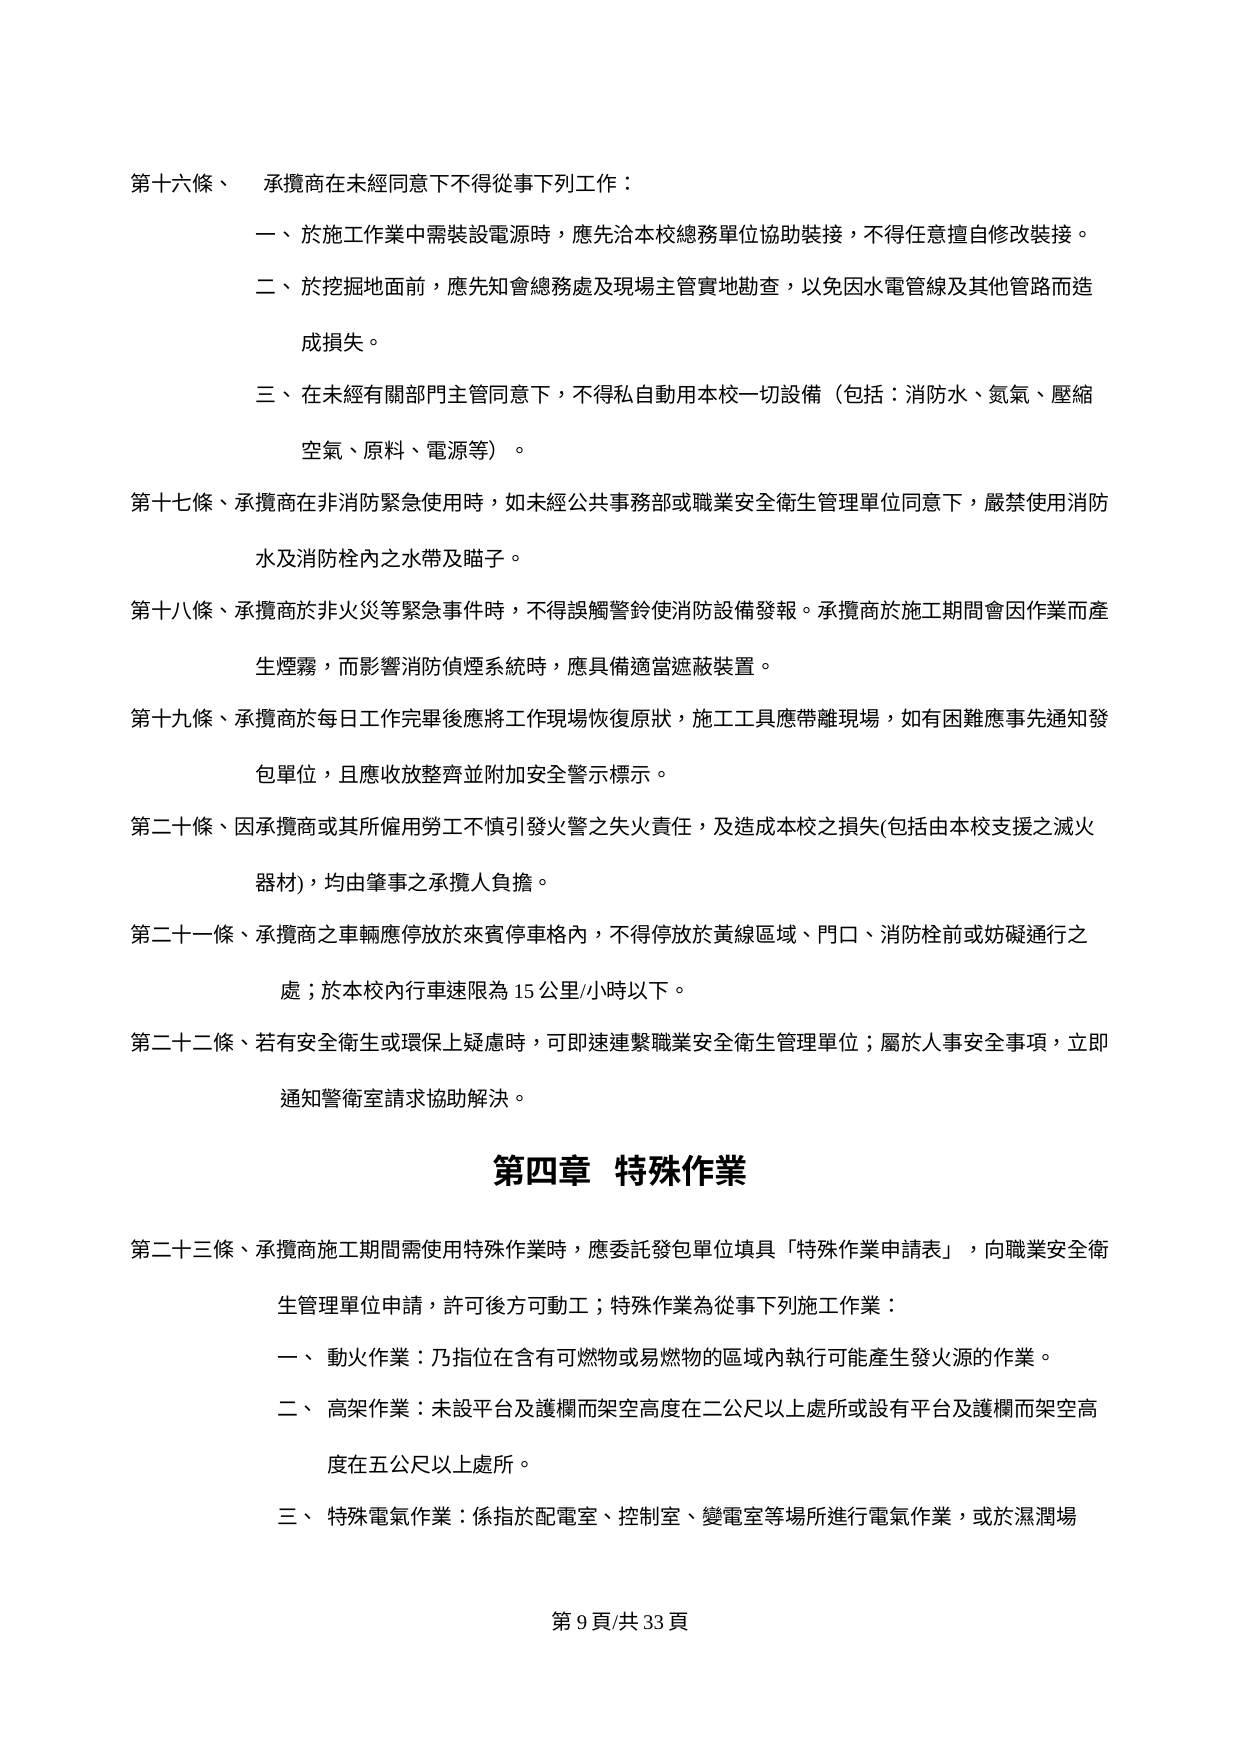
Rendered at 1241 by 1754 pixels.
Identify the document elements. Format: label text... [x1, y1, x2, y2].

list 承攬商在未經同意下不得從事下列工作： [130, 164, 1110, 202]
list 在未經有關部門主管同意下，不得私自動用本校一切設備（包括：消防水、氮氣、壓縮空氣、原料、電源等）。 [255, 376, 1110, 469]
list 動火作業：乃指位在含有可燃物或易燃物的區域內執行可能產生發火源的作業。 [277, 1338, 1110, 1376]
text 第十九條、承攬商於每日工作完畢後應將工作現場恢復原狀，施工工具應帶離現場，如有困難應事先通知發包單位，且應收放整齊並附加安全警示標示。 [130, 699, 1110, 793]
text 第二十三條、承攬商施工期間需使用特殊作業時，應委託發包單位填具「特殊作業申請表」，向職業安全衛生管理單位申請，許可後方可動工；特殊作業為從事下列施工作業： [130, 1230, 1110, 1324]
text 第二十一條、承攬商之車輛應停放於來賓停車格內，不得停放於黃線區域、門口、消防栓前或妨礙通行之處；於本校內行車速限為15公里/小時以下。 [130, 915, 1110, 1009]
text 第十七條、承攬商在非消防緊急使用時，如未經公共事務部或職業安全衛生管理單位同意下，嚴禁使用消防水及消防栓內之水帶及瞄子。 [130, 484, 1110, 577]
list 於施工作業中需裝設電源時，應先洽本校總務單位協助裝接，不得任意擅自修改裝接。 [255, 216, 1110, 254]
list 高架作業：未設平台及護欄而架空高度在二公尺以上處所或設有平台及護欄而架空高度在五公尺以上處所。 [277, 1390, 1110, 1483]
text 第二十條、因承攬商或其所僱用勞工不慎引發火警之失火責任，及造成本校之損失(包括由本校支援之滅火器材)，均由肇事之承攬人負擔。 [130, 807, 1110, 901]
text 第四章 特殊作業 [130, 1131, 1110, 1206]
text 第十八條、承攬商於非火災等緊急事件時，不得誤觸警鈴使消防設備發報。承攬商於施工期間會因作業而產生煙霧，而影響消防偵煙系統時，應具備適當遮蔽裝置。 [130, 592, 1110, 685]
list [277, 1498, 1092, 1535]
text 第二十二條、若有安全衛生或環保上疑慮時，可即速連繫職業安全衛生管理單位；屬於人事安全事項，立即通知警衛室請求協助解決。 [130, 1023, 1110, 1117]
list 於挖掘地面前，應先知會總務處及現場主管實地勘查，以免因水電管線及其他管路而造成損失。 [255, 268, 1110, 362]
